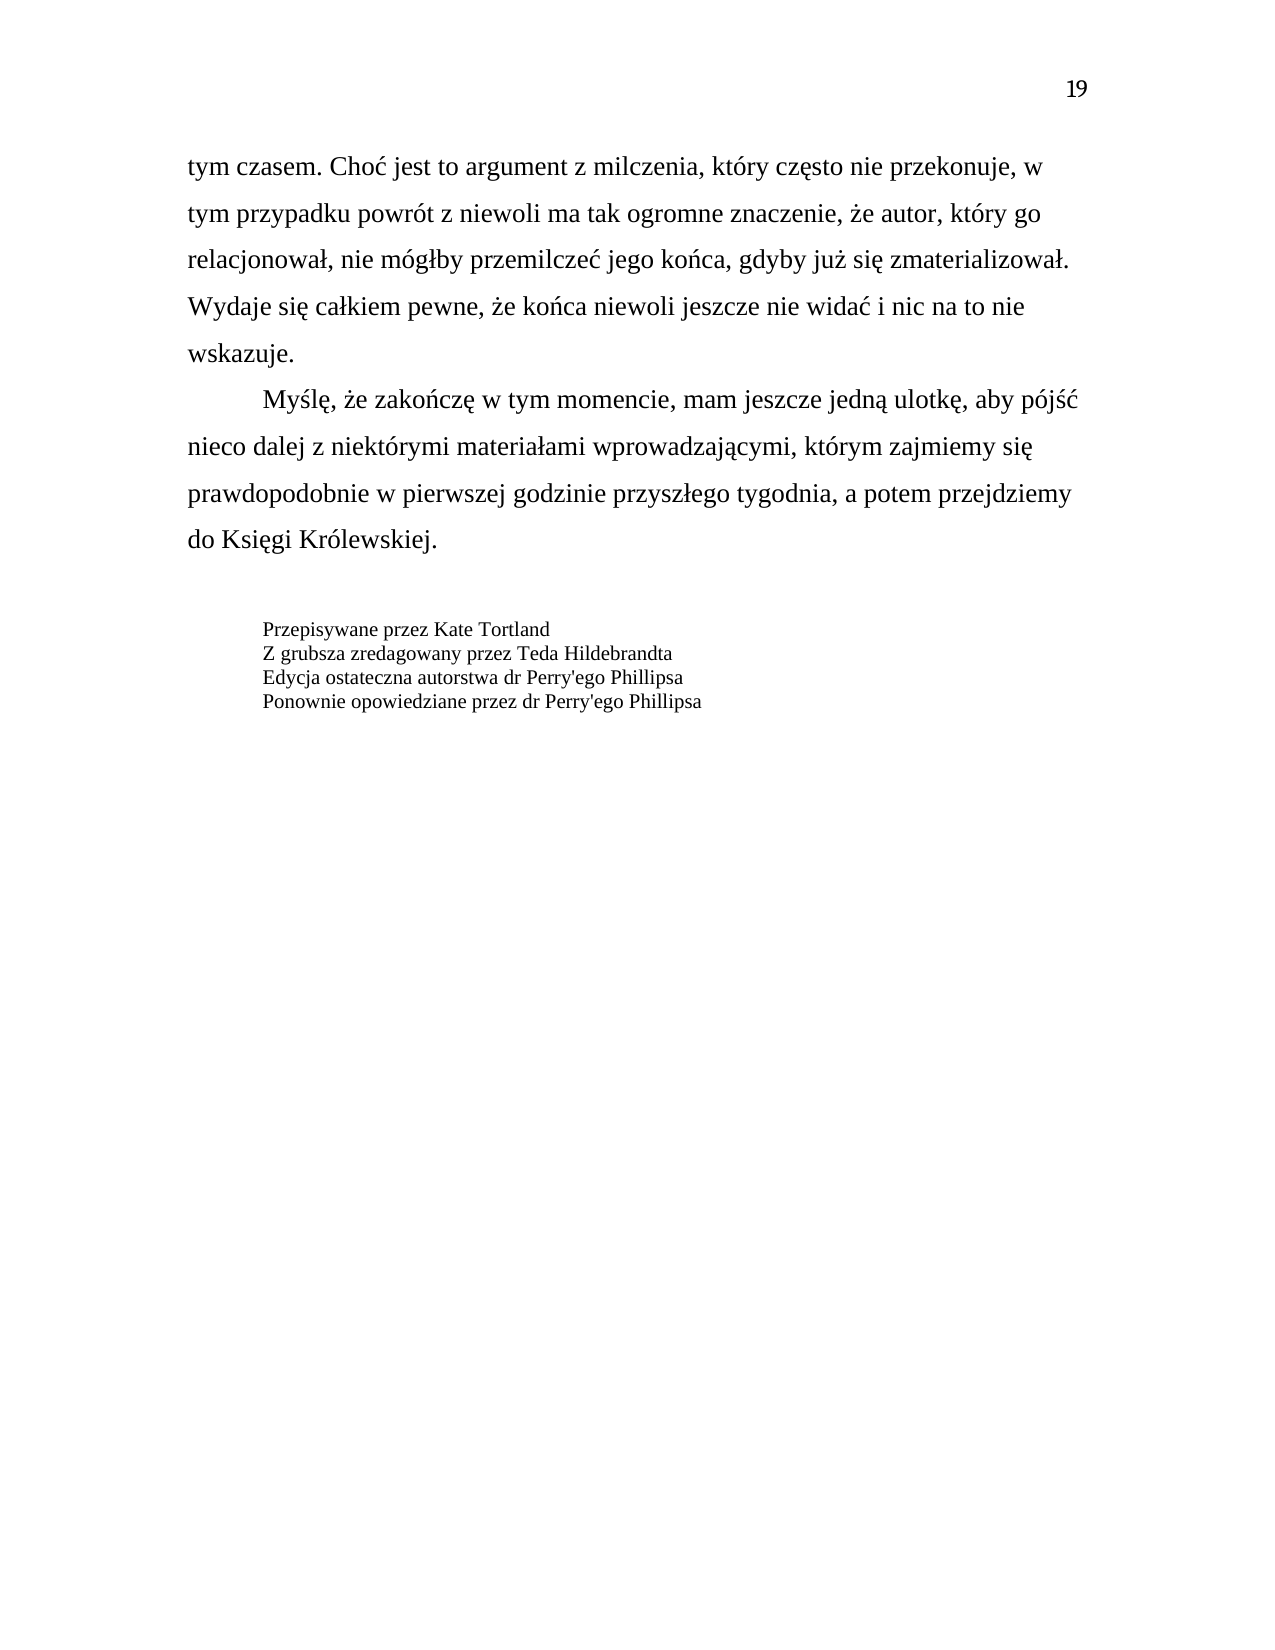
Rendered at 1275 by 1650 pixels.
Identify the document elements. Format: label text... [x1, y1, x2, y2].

text Przepisywane przez Kate Tortland Z grubsza zredagowany przez Teda Hildebrandta Edycja ostateczna autorstwa dr Perry'ego Phillipsa Ponownie opowiedziane przez dr Perry'ego Phillipsa [187, 617, 1087, 713]
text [187, 150, 1087, 554]
